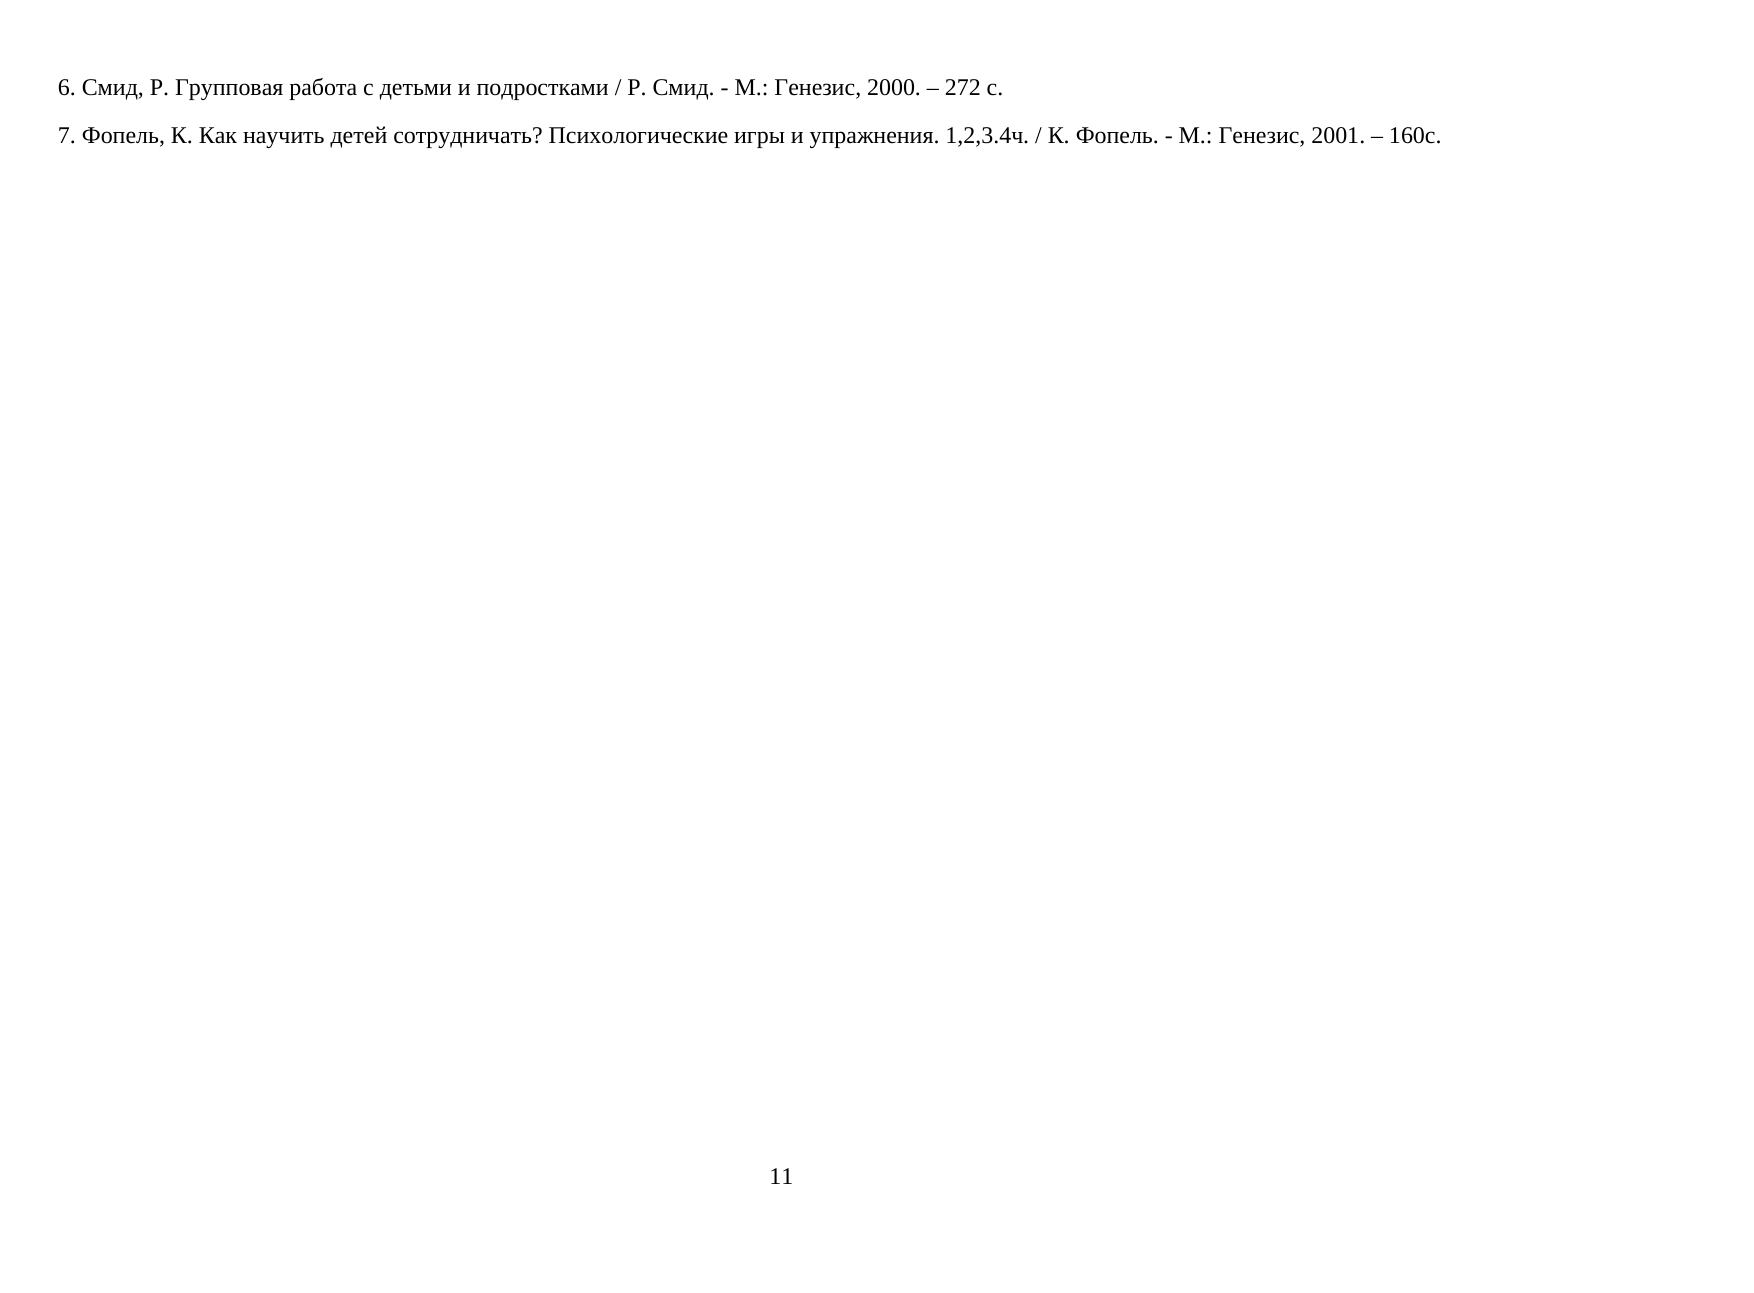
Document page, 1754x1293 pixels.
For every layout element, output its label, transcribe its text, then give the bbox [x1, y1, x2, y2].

list Фопель, К. Как научить детей сотрудничать? Психологические игры и упражнения. 1,2,3.4ч. / К. Фопель. - М.: Генезис, 2001. – 160с. [58, 121, 1506, 149]
list Смид, Р. Групповая работа с детьми и подростками / Р. Смид. - М.: Генезис, 2000. – 272 с. [58, 72, 1506, 100]
